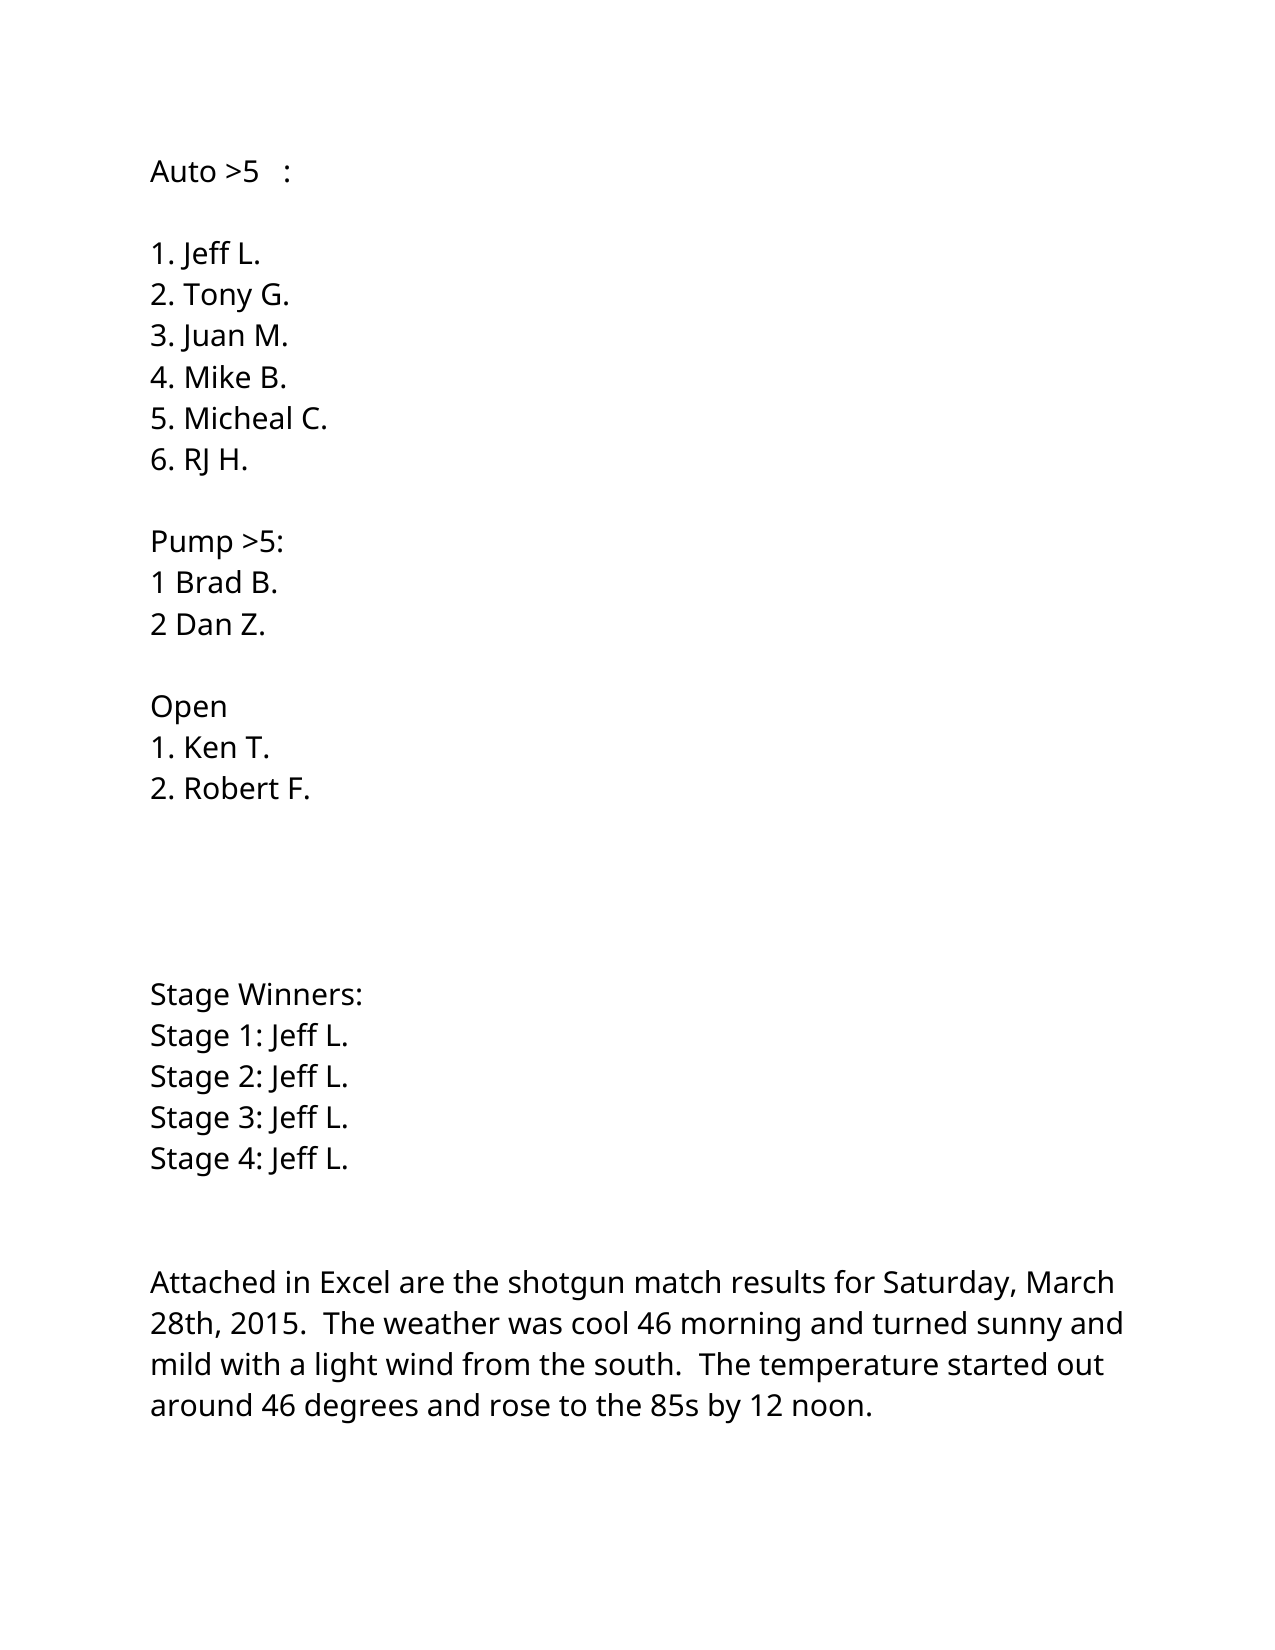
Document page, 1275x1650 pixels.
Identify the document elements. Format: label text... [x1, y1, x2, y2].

text 1. Jeff L. [150, 232, 1125, 273]
text Stage 2: Jeff L. [150, 1055, 1125, 1096]
text 2. Robert F. [150, 767, 1125, 808]
text 6. RJ H. [150, 438, 1125, 479]
text 2 Dan Z. [150, 603, 1125, 644]
text Stage 4: Jeff L. [150, 1137, 1125, 1179]
text Attached in Excel are the shotgun match results for Saturday, March 28th, 2015. The weather was cool 46 morning and turned sunny and mild with a light wind from the south. The temperature started out around 46 degrees and rose to the 85s by 12 noon. [150, 1261, 1125, 1426]
text 2. Tony G. [150, 273, 1125, 314]
text Auto >5 : [150, 150, 1125, 191]
text 1. Ken T. [150, 726, 1125, 767]
text Stage 3: Jeff L. [150, 1096, 1125, 1137]
text 4. Mike B. [150, 356, 1125, 397]
text 5. Micheal C. [150, 397, 1125, 438]
text Open [150, 685, 1125, 726]
text 1 Brad B. [150, 561, 1125, 603]
text Pump >5: [150, 520, 1125, 561]
text Stage 1: Jeff L. [150, 1014, 1125, 1055]
text 3. Juan M. [150, 314, 1125, 356]
text Stage Winners: [150, 973, 1125, 1014]
